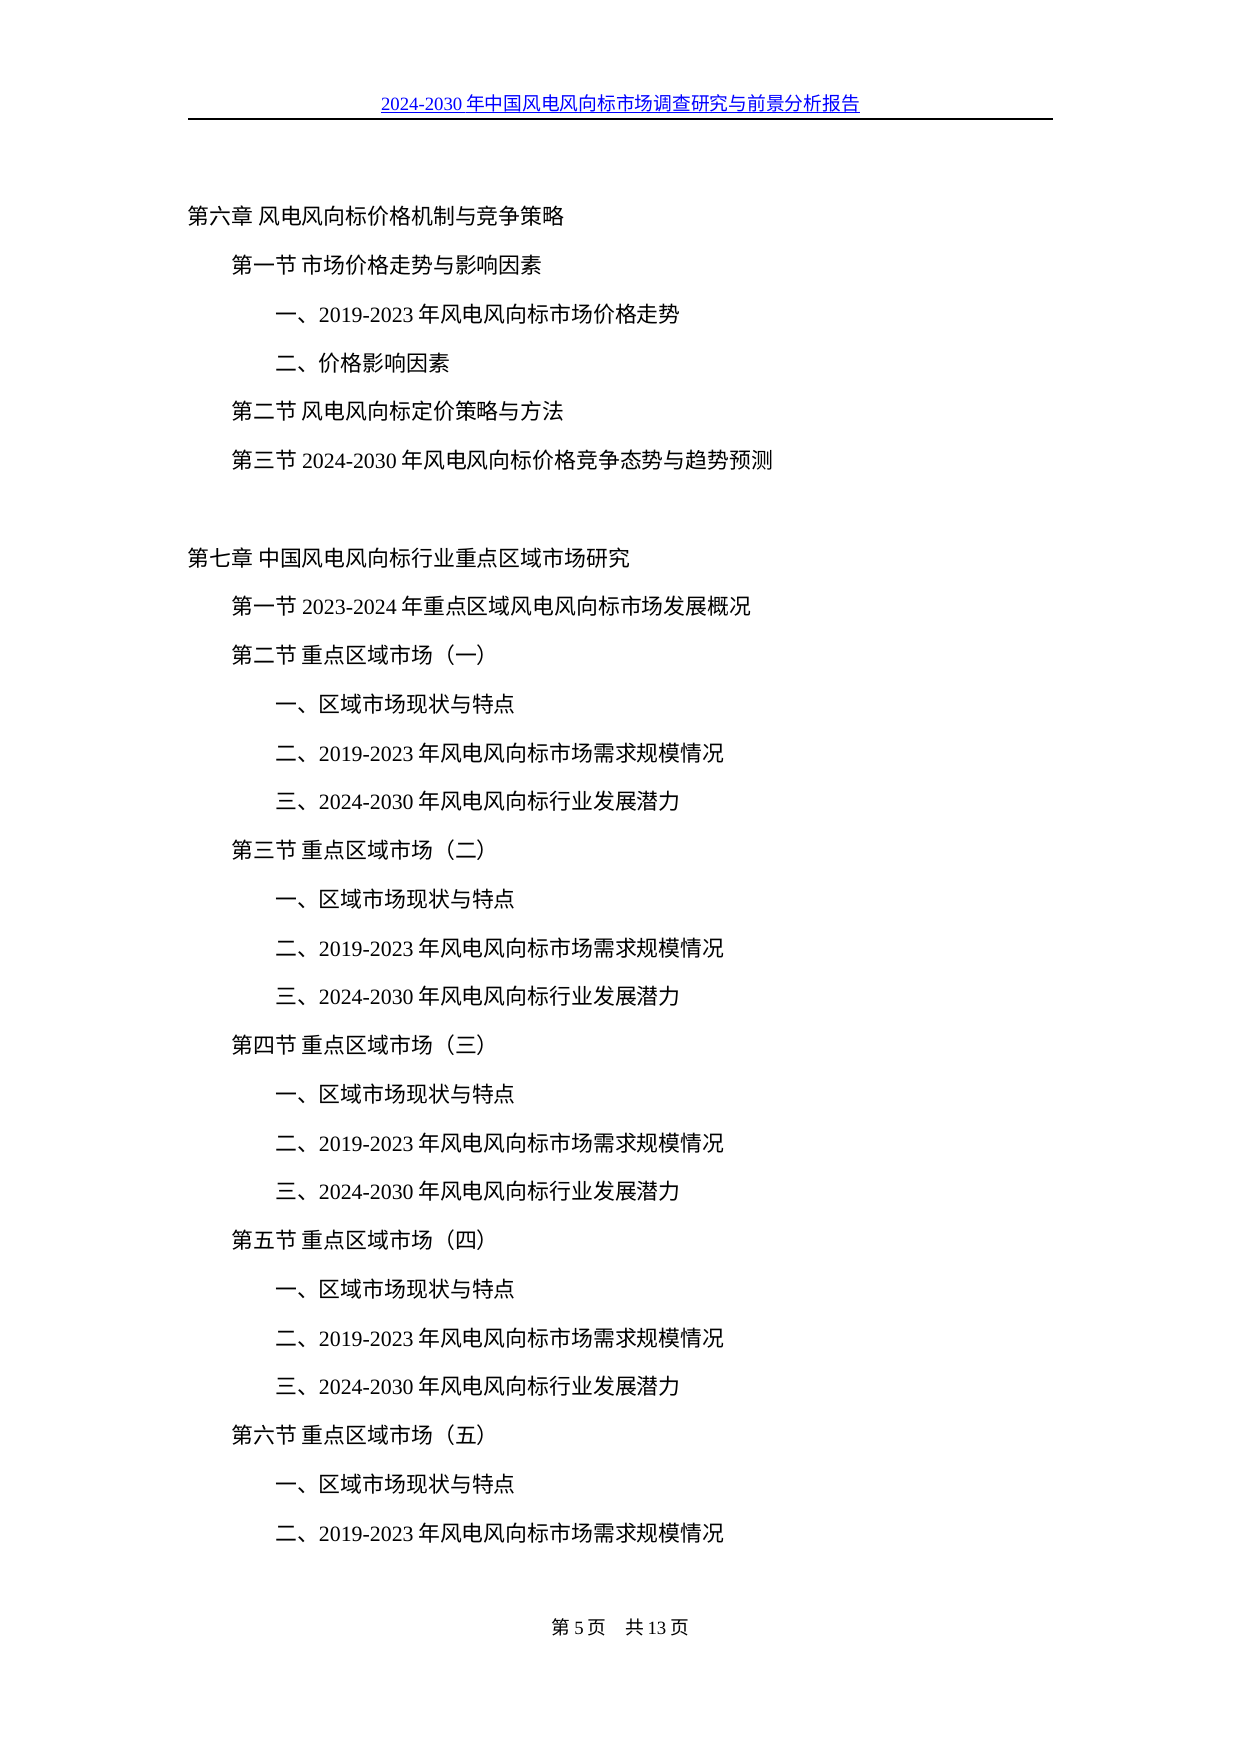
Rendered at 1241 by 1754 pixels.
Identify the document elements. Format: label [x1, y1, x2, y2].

text [187, 150, 1053, 1548]
